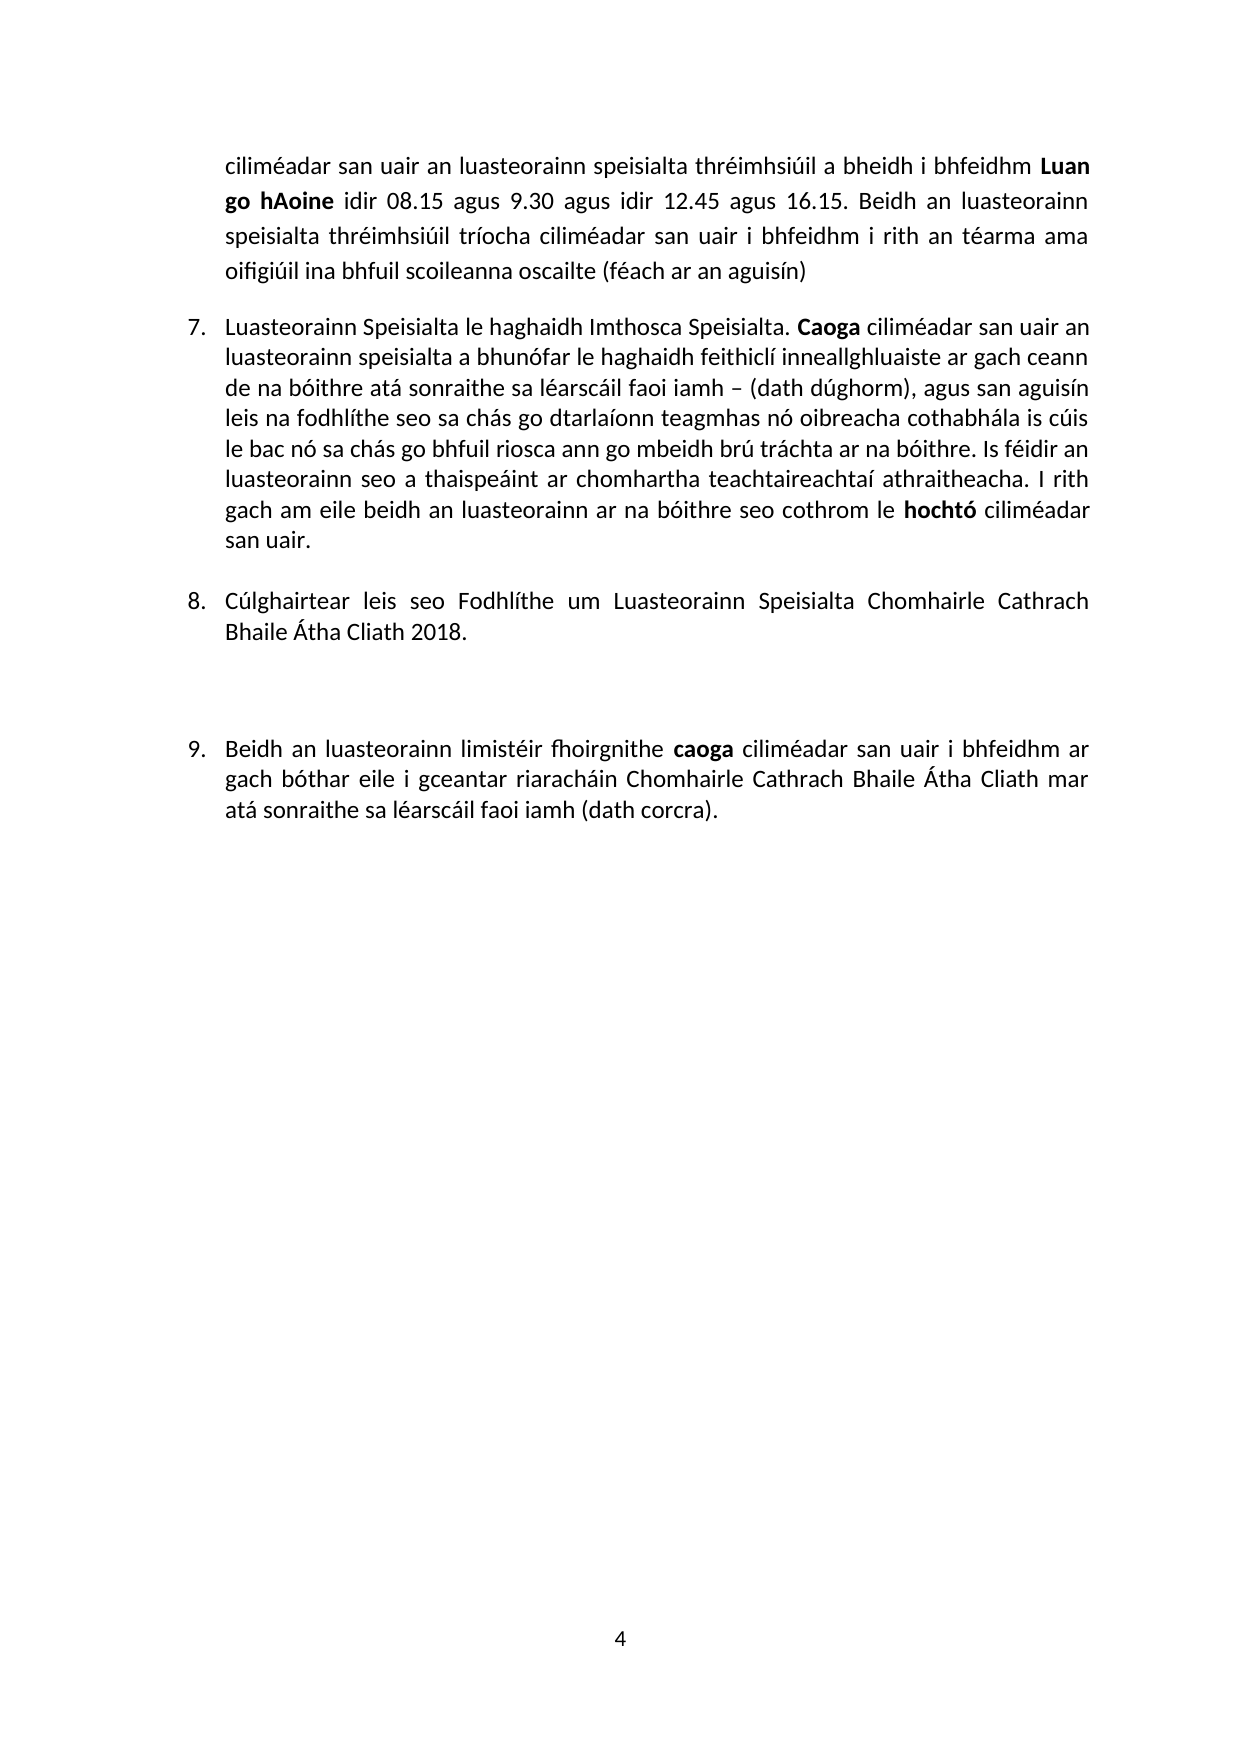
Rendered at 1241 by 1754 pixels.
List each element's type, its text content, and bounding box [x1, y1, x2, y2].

list Luasteorainn Speisialta le haghaidh Imthosca Speisialta. Caoga ciliméadar san uair an luasteorainn speisialta a bhunófar le haghaidh feithiclí inneallghluaiste ar gach ceann de na bóithre atá sonraithe sa léarscáil faoi iamh – (dath dúghorm), agus san aguisín leis na fodhlíthe seo sa chás go dtarlaíonn teagmhas nó oibreacha cothabhála is cúis le bac nó sa chás go bhfuil riosca ann go mbeidh brú tráchta ar na bóithre. Is féidir an luasteorainn seo a thaispeáint ar chomhartha teachtaireachtaí athraitheacha. I rith gach am eile beidh an luasteorainn ar na bóithre seo cothrom le hochtó ciliméadar san uair. [187, 311, 1090, 555]
list Cúlghairtear leis seo Fodhlíthe um Luasteorainn Speisialta Chomhairle Cathrach Bhaile Átha Cliath 2018. [187, 586, 1090, 647]
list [187, 150, 1090, 286]
list Beidh an luasteorainn limistéir fhoirgnithe caoga ciliméadar san uair i bhfeidhm ar gach bóthar eile i gceantar riaracháin Chomhairle Cathrach Bhaile Átha Cliath mar atá sonraithe sa léarscáil faoi iamh (dath corcra). [187, 733, 1090, 824]
